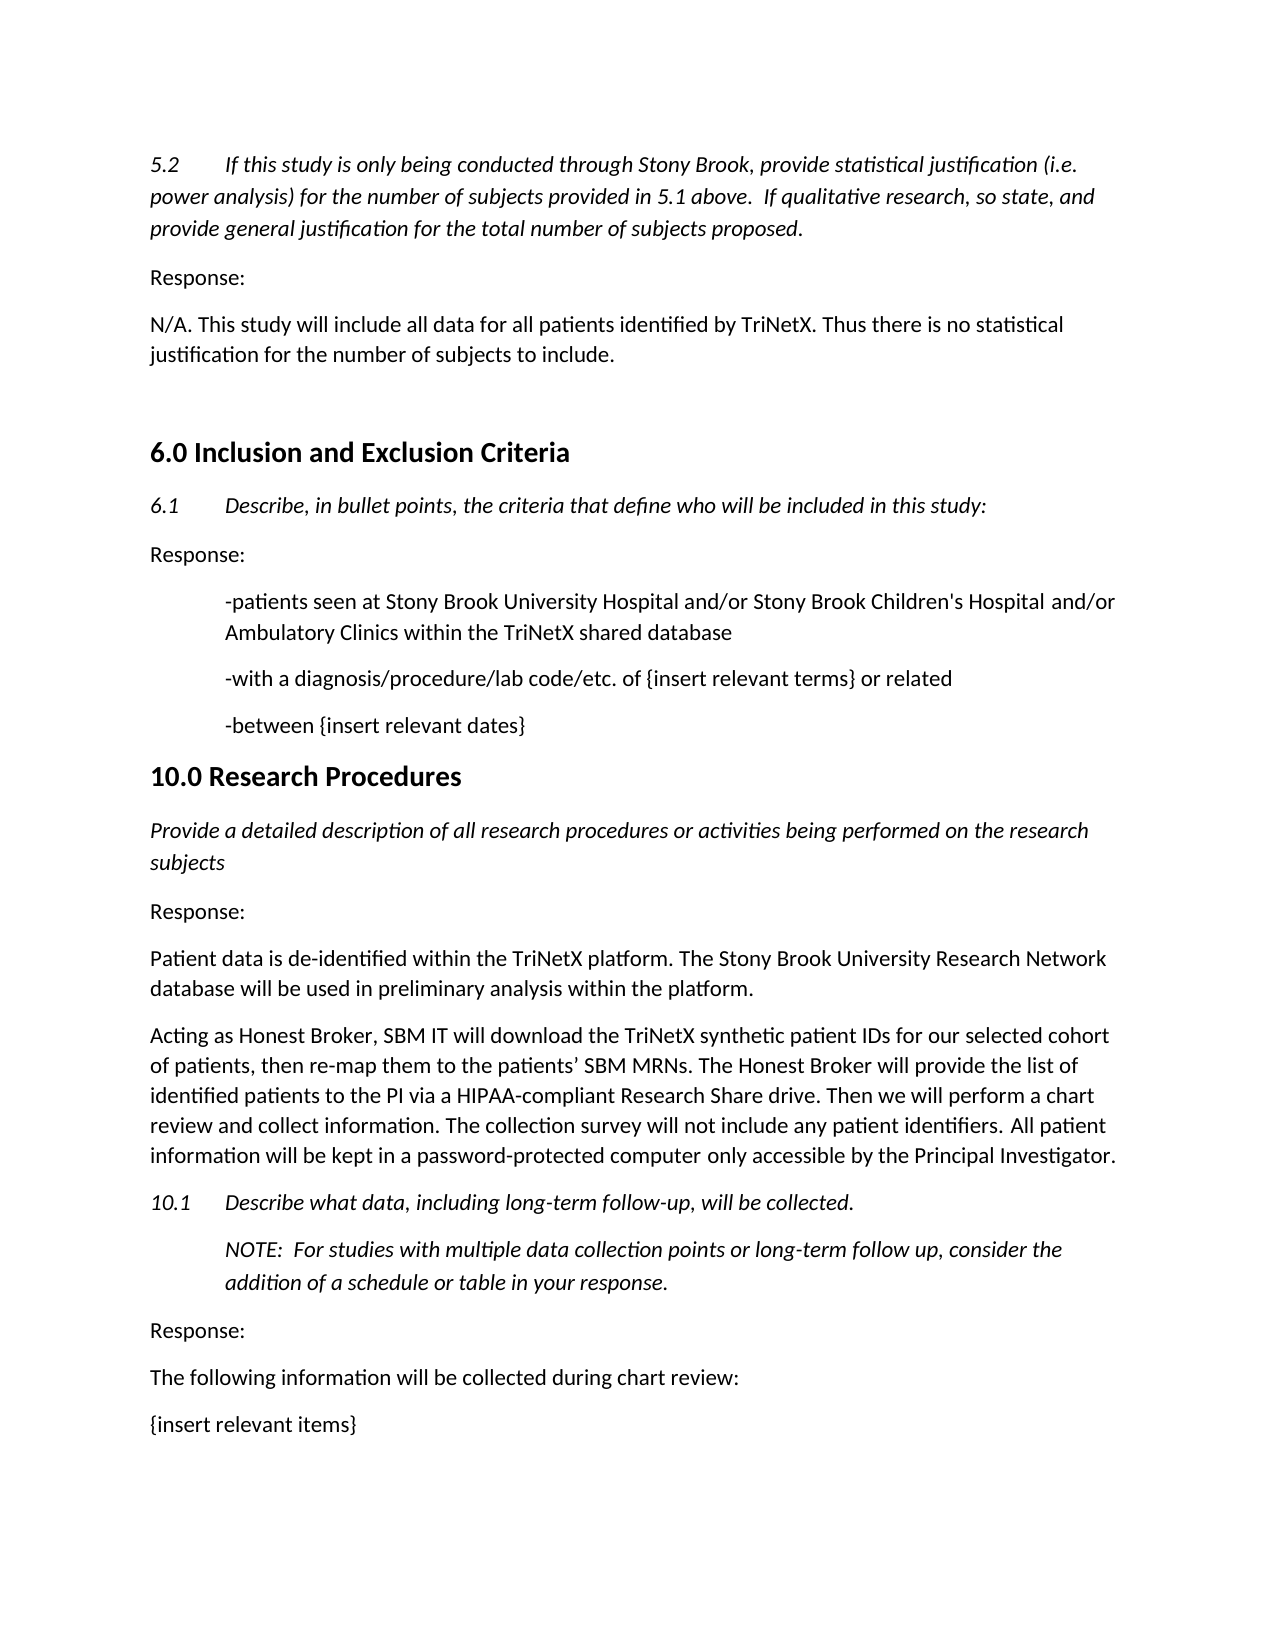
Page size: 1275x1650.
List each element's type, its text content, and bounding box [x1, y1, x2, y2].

text The following information will be collected during chart review: [150, 1363, 1125, 1391]
text 5.2 If this study is only being conducted through Stony Brook, provide statistical justification (i.e. power analysis) for the number of subjects provided in 5.1 above. If qualitative research, so state, and provide general justification for the total number of subjects proposed. [150, 150, 1125, 242]
text -patients seen at Stony Brook University Hospital and/or Stony Brook Children's Hospital and/or Ambulatory Clinics within the TriNetX shared database [225, 587, 1125, 646]
text 10.0 Research Procedures [150, 758, 1125, 794]
text Response: [150, 897, 1125, 925]
text Patient data is de-identified within the TriNetX platform. The Stony Brook University Research Network database will be used in preliminary analysis within the platform. [150, 944, 1125, 1002]
text Response: [150, 541, 1125, 568]
text 6.1 Describe, in bullet points, the criteria that define who will be included in this study: [150, 492, 1125, 520]
text -with a diagnosis/procedure/lab code/etc. of {insert relevant terms} or related [225, 664, 1125, 692]
text NOTE: For studies with multiple data collection points or long-term follow up, consider the addition of a schedule or table in your response. [225, 1235, 1125, 1296]
text 10.1 Describe what data, including long-term follow-up, will be collected. [150, 1188, 1125, 1217]
text Response: [150, 1316, 1125, 1344]
text {insert relevant items} [150, 1410, 1125, 1438]
text 6.0 Inclusion and Exclusion Criteria [150, 434, 1125, 470]
text -between {insert relevant dates} [225, 711, 1125, 739]
text Acting as Honest Broker, SBM IT will download the TriNetX synthetic patient IDs for our selected cohort of patients, then re-map them to the patients’ SBM MRNs. The Honest Broker will provide the list of identified patients to the PI via a HIPAA-compliant Research Share drive. Then we will perform a chart review and collect information. The collection survey will not include any patient identifiers. All patient information will be kept in a password-protected computer only accessible by the Principal Investigator. [150, 1021, 1125, 1170]
text N/A. This study will include all data for all patients identified by TriNetX. Thus there is no statistical justification for the number of subjects to include. [150, 310, 1125, 368]
text Response: [150, 263, 1125, 291]
text Provide a detailed description of all research procedures or activities being performed on the research subjects [150, 816, 1125, 876]
